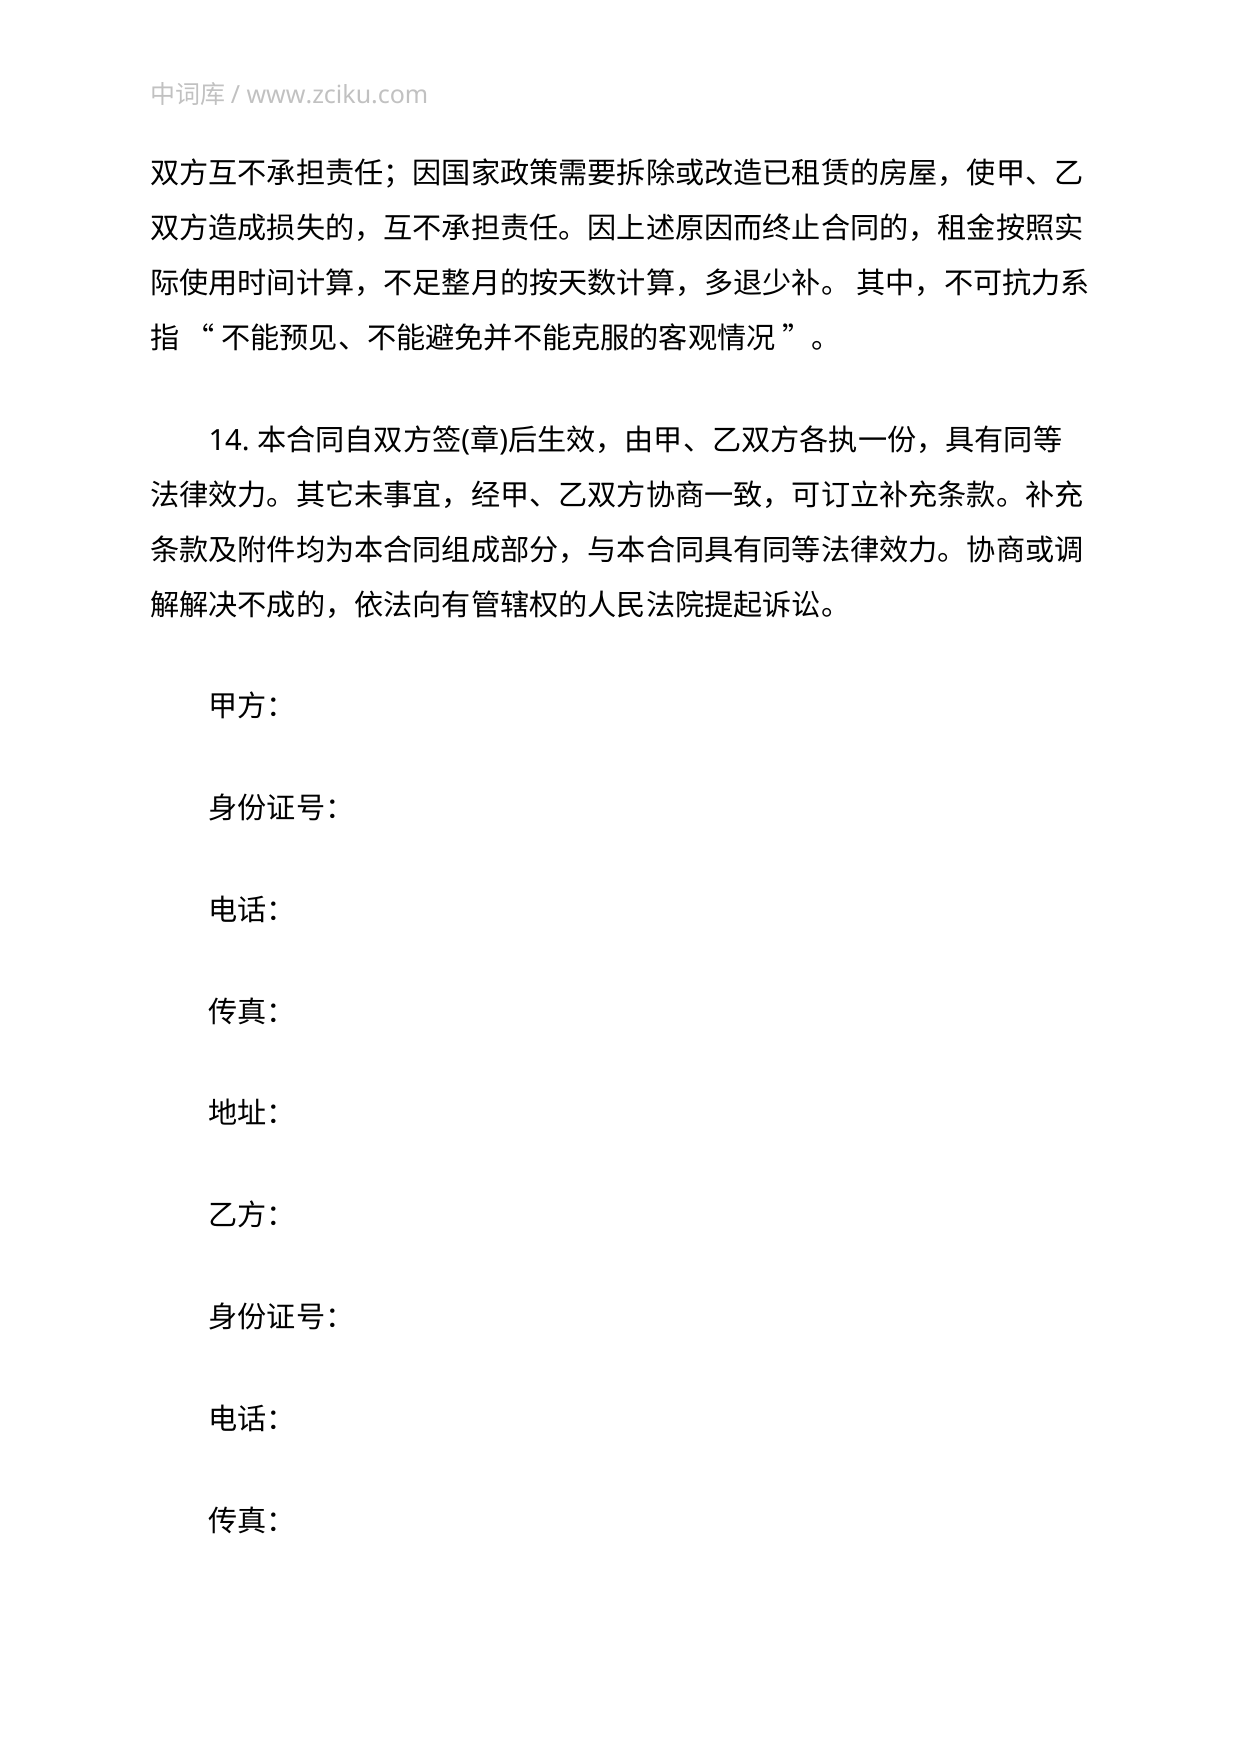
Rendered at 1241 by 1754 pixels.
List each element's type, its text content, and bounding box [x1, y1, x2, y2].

text 传真： [150, 988, 1090, 1031]
text 地址： [150, 1090, 1090, 1132]
text 甲方： [150, 683, 1090, 725]
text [150, 150, 1090, 357]
text 传真： [150, 1497, 1090, 1539]
text 身份证号： [150, 785, 1090, 827]
text 身份证号： [150, 1294, 1090, 1336]
text 电话： [150, 1395, 1090, 1438]
text 14. 本合同自双方签(章)后生效，由甲、乙双方各执一份，具有同等法律效力。其它未事宜，经甲、乙双方协商一致，可订立补充条款。补充条款及附件均为本合同组成部分，与本合同具有同等法律效力。协商或调解解决不成的，依法向有管辖权的人民法院提起诉讼。 [150, 416, 1090, 623]
text 电话： [150, 887, 1090, 929]
text 乙方： [150, 1192, 1090, 1234]
